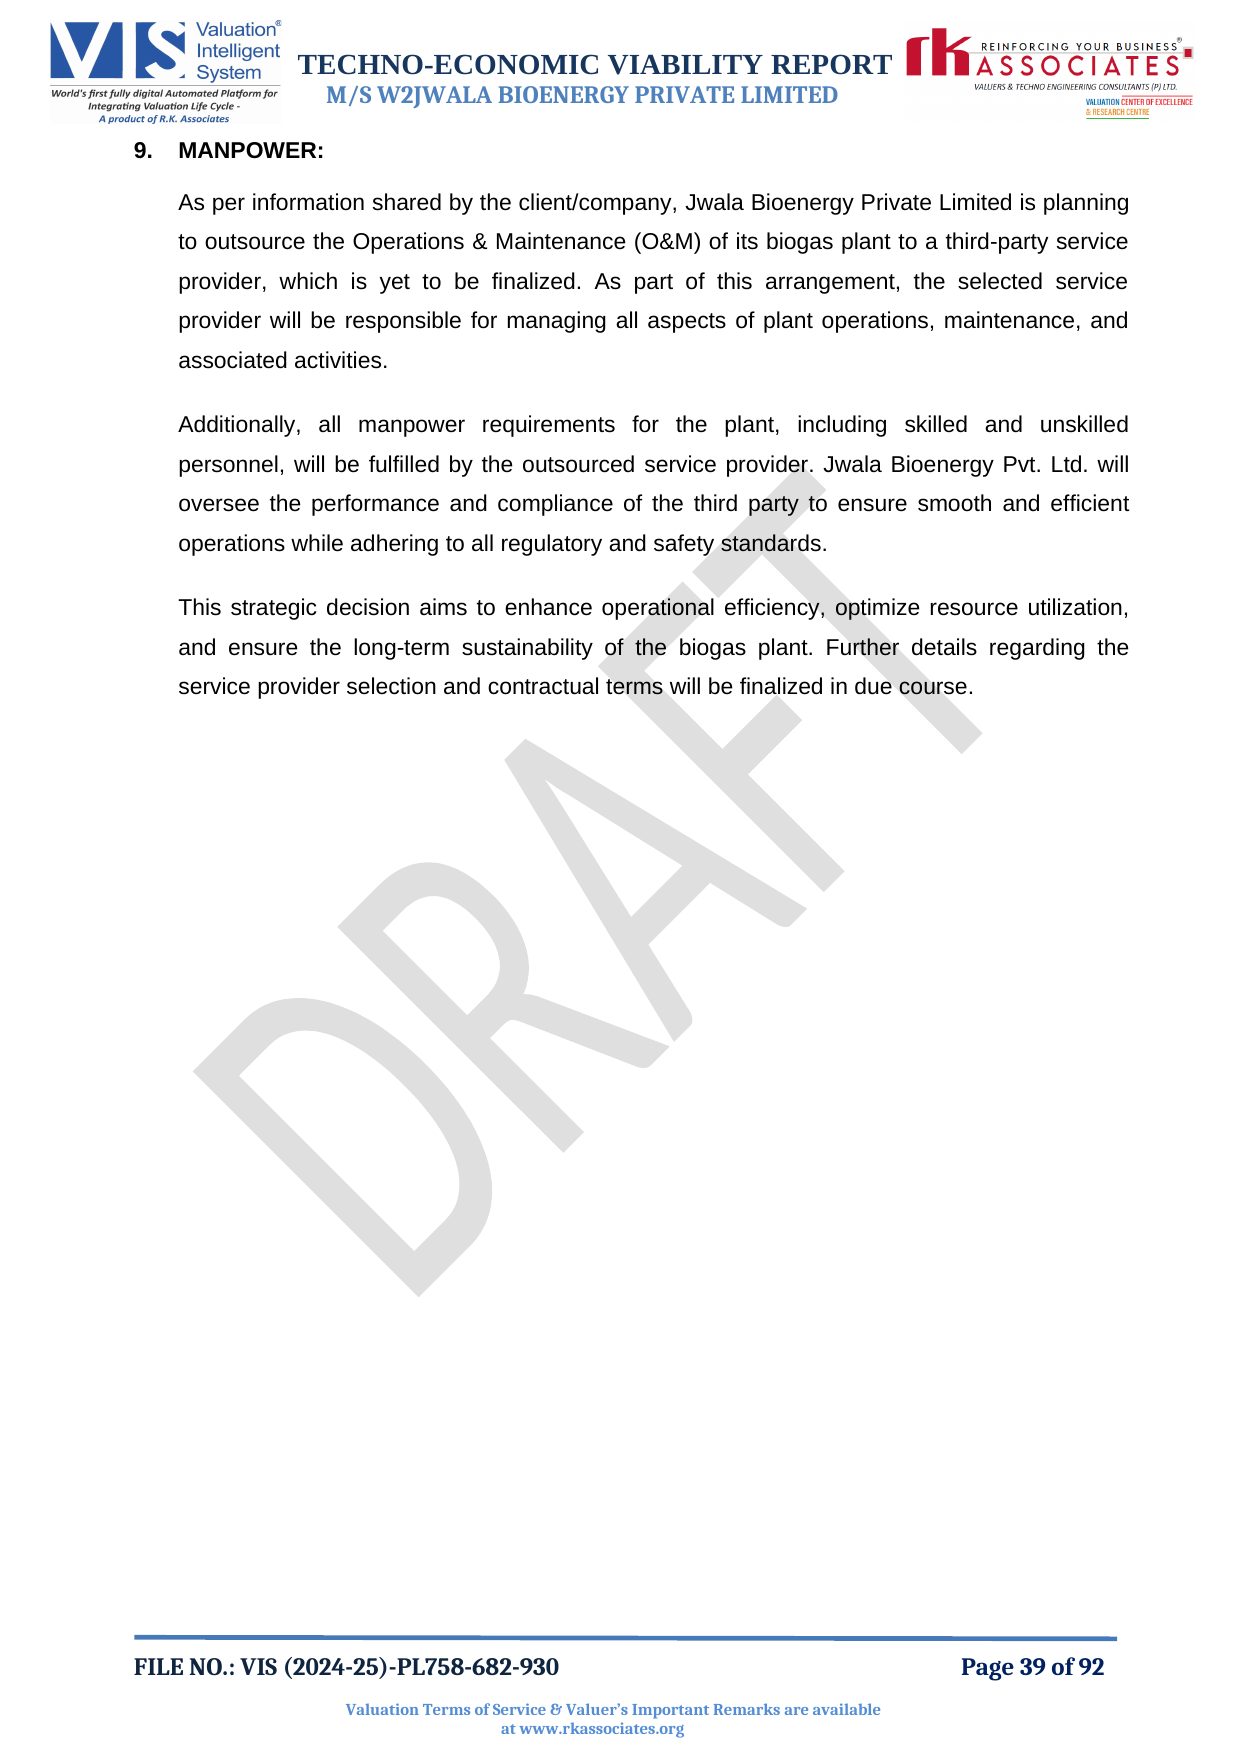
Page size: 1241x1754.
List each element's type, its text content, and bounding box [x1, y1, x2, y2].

list This strategic decision aims to enhance operational efficiency, optimize resource utilization, and ensure the long-term sustainability of the biogas plant. Further details regarding the service provider selection and contractual terms will be finalized in due course. [178, 594, 1130, 699]
picture [50, 20, 282, 124]
picture [901, 20, 1196, 122]
list Additionally, all manpower requirements for the plant, including skilled and unskilled personnel, will be fulfilled by the outsourced service provider. Jwala Bioenergy Pvt. Ltd. will oversee the performance and compliance of the third party to ensure smooth and efficient operations while adhering to all regulatory and safety standards. [178, 411, 1130, 556]
list MANPOWER: [134, 137, 1130, 164]
list As per information shared by the client/company, Jwala Bioenergy Private Limited is planning to outsource the Operations & Maintenance (O&M) of its biogas plant to a third-party service provider, which is yet to be finalized. As part of this arrangement, the selected service provider will be responsible for managing all aspects of plant operations, maintenance, and associated activities. [178, 189, 1130, 373]
